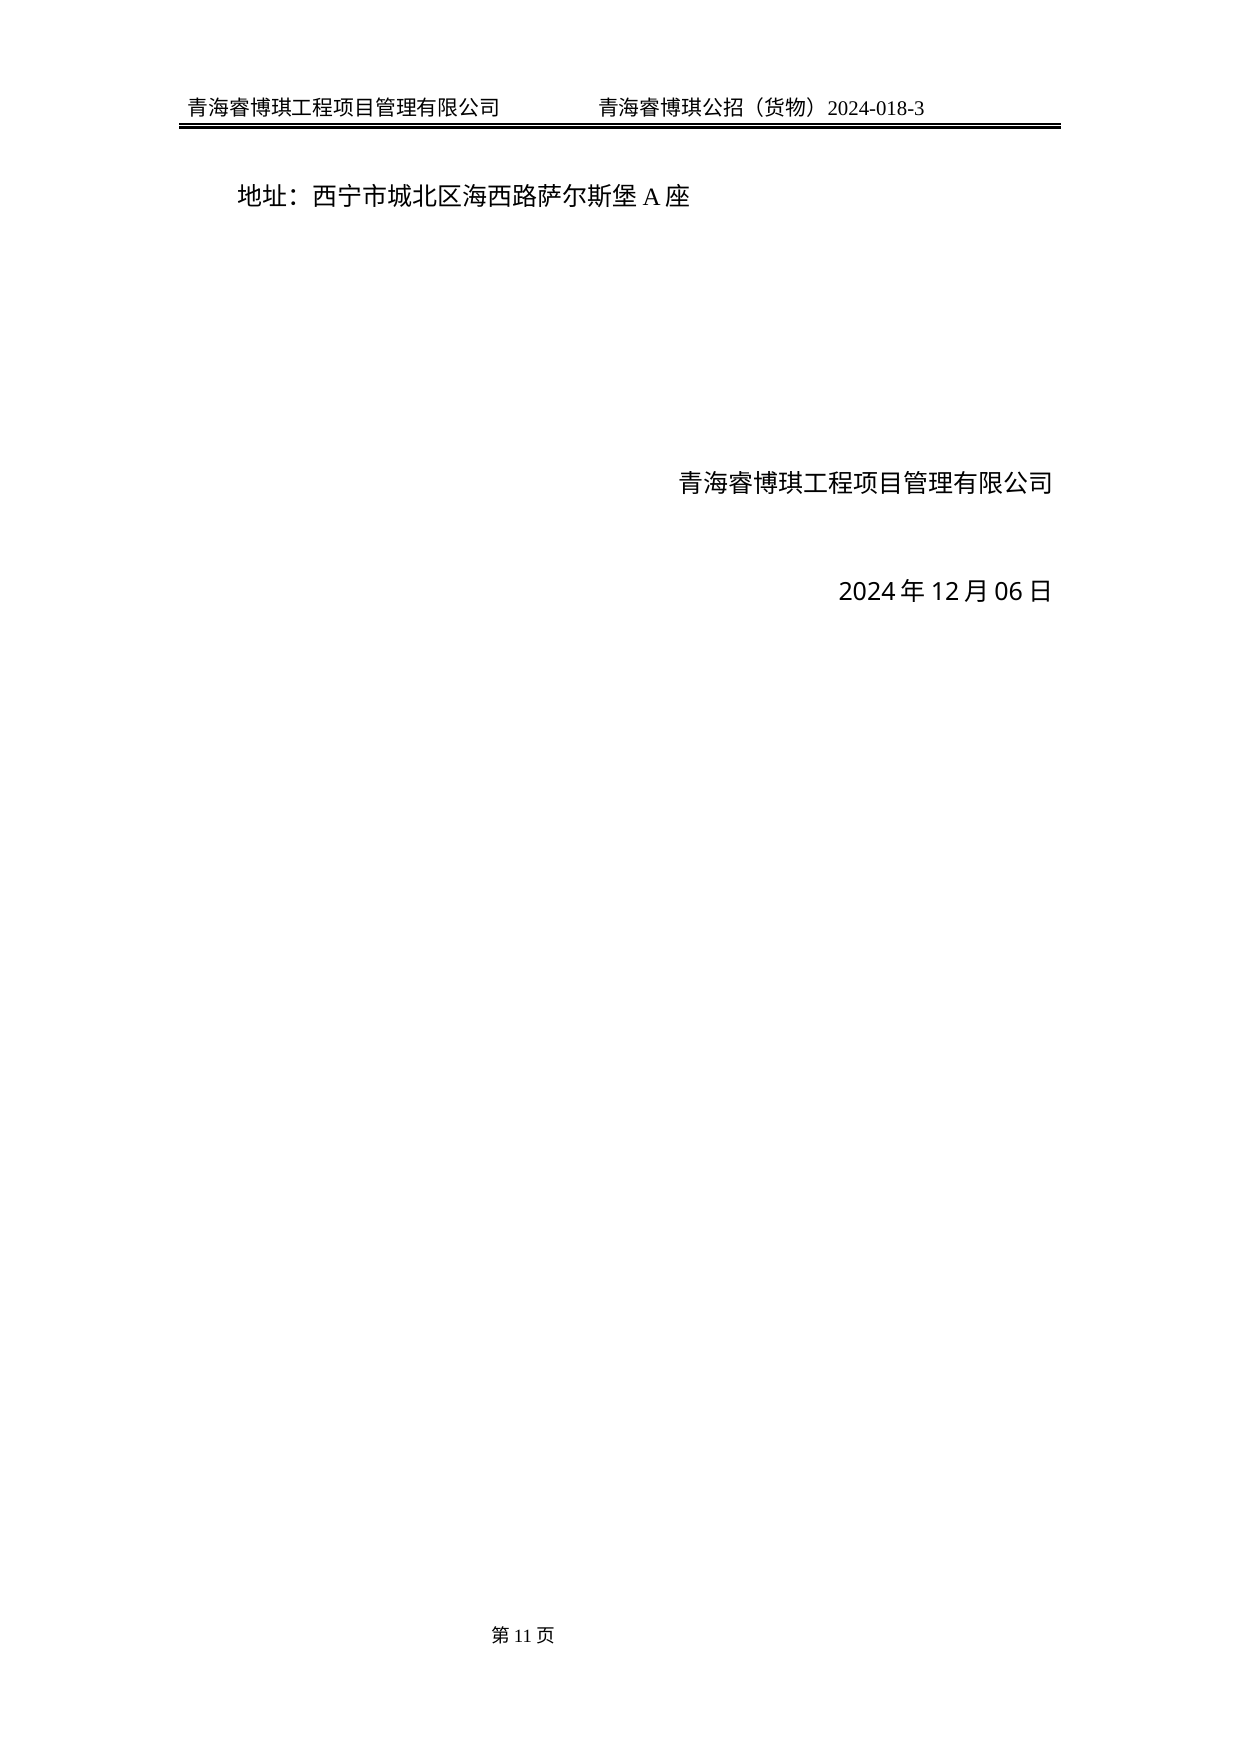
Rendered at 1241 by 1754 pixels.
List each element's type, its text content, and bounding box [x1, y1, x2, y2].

text 地址：西宁市城北区海西路萨尔斯堡A座 [187, 162, 1053, 227]
text 青海睿博琪工程项目管理有限公司 [187, 449, 1053, 514]
text 2024年12月06日 [187, 557, 1053, 622]
